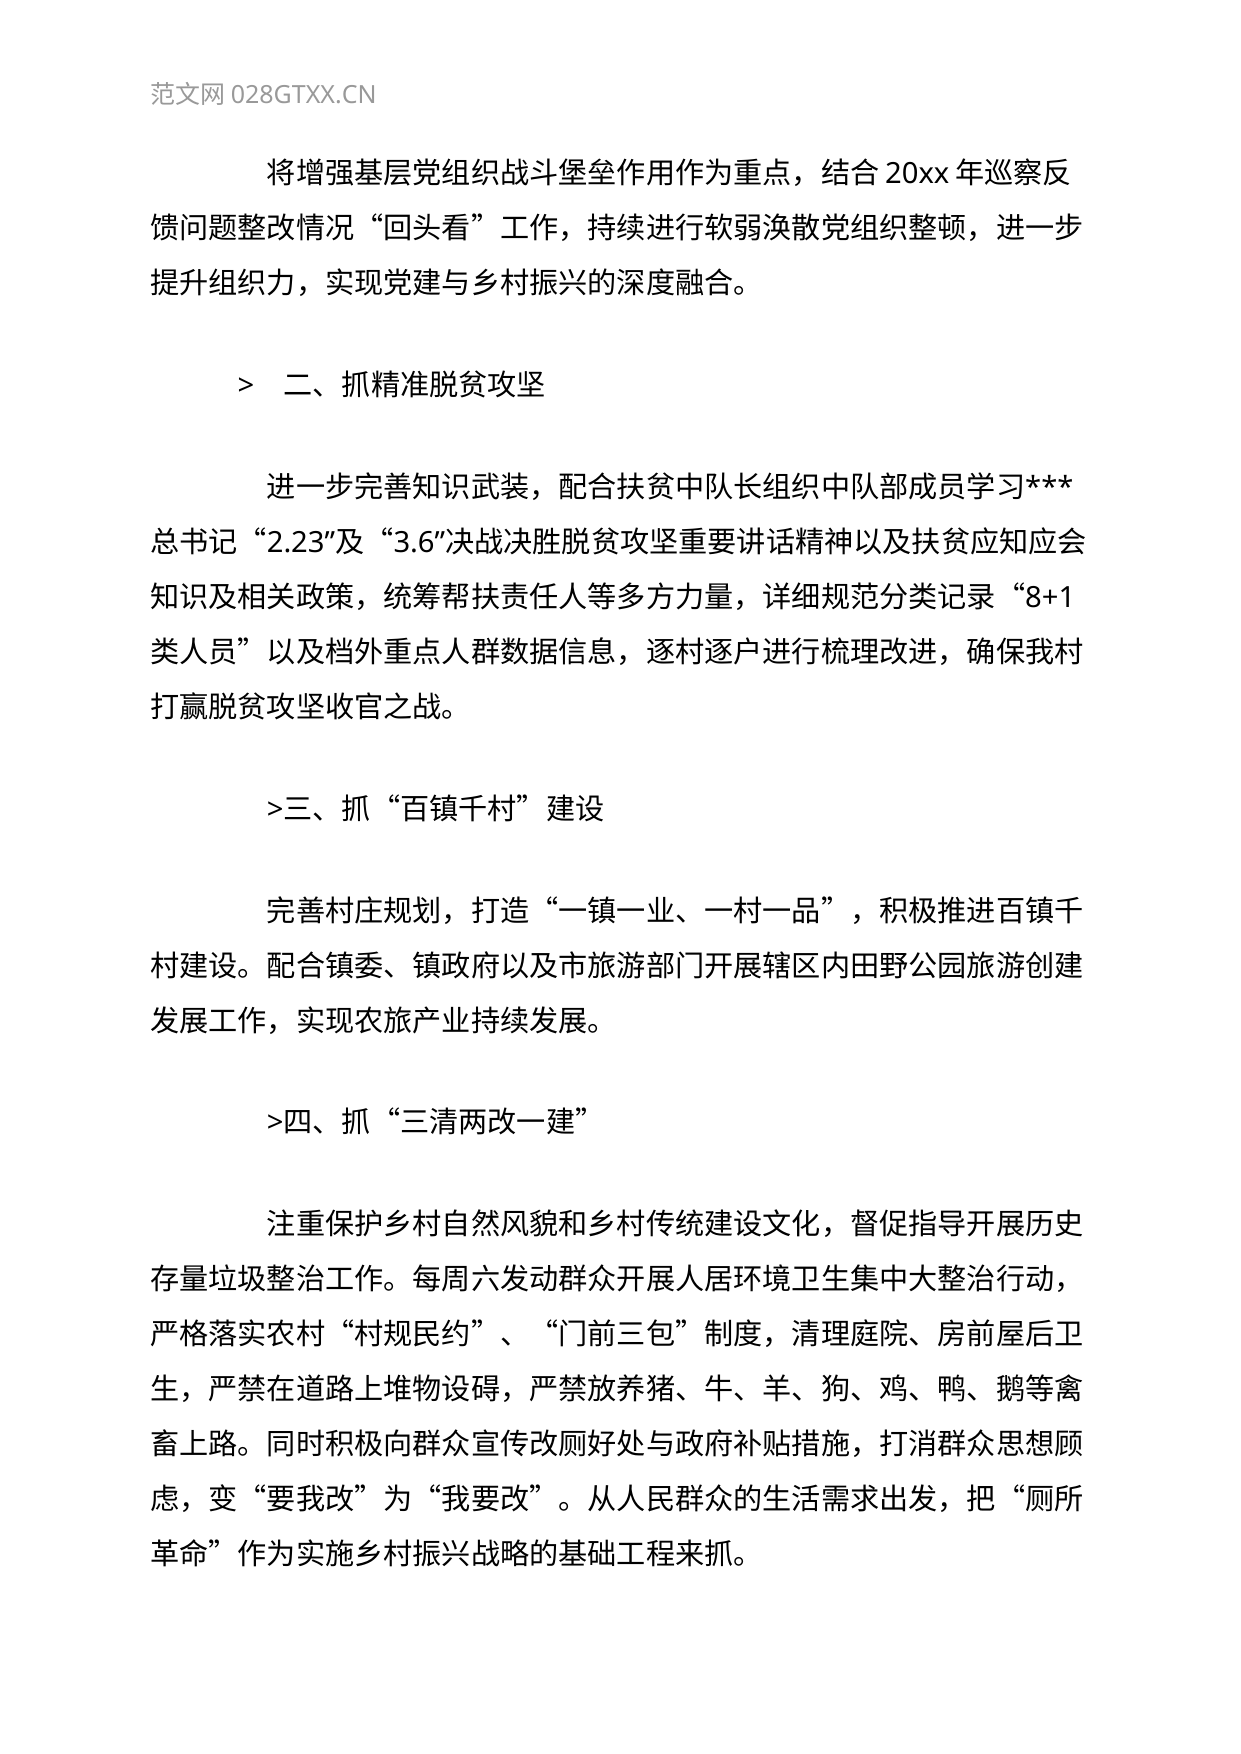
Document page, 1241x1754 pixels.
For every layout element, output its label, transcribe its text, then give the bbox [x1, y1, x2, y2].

text > 二、抓精准脱贫攻坚 [150, 362, 1090, 404]
text 注重保护乡村自然风貌和乡村传统建设文化，督促指导开展历史存量垃圾整治工作。每周六发动群众开展人居环境卫生集中大整治行动，严格落实农村“村规民约”、“门前三包”制度，清理庭院、房前屋后卫生，严禁在道路上堆物设碍，严禁放养猪、牛、羊、狗、鸡、鸭、鹅等禽畜上路。同时积极向群众宣传改厕好处与政府补贴措施，打消群众思想顾虑，变“要我改”为“我要改”。从人民群众的生活需求出发，把“厕所革命”作为实施乡村振兴战略的基础工程来抓。 [150, 1201, 1090, 1572]
text 将增强基层党组织战斗堡垒作用作为重点，结合20xx年巡察反馈问题整改情况“回头看”工作，持续进行软弱涣散党组织整顿，进一步提升组织力，实现党建与乡村振兴的深度融合。 [150, 150, 1090, 302]
text 进一步完善知识武装，配合扶贫中队长组织中队部成员学习***总书记“2.23”及“3.6”决战决胜脱贫攻坚重要讲话精神以及扶贫应知应会知识及相关政策，统筹帮扶责任人等多方力量，详细规范分类记录“8+1类人员”以及档外重点人群数据信息，逐村逐户进行梳理改进，确保我村打赢脱贫攻坚收官之战。 [150, 464, 1090, 726]
text >三、抓“百镇千村”建设 [150, 785, 1090, 828]
text >四、抓“三清两改一建” [150, 1099, 1090, 1141]
text 完善村庄规划，打造“一镇一业、一村一品”，积极推进百镇千村建设。配合镇委、镇政府以及市旅游部门开展辖区内田野公园旅游创建发展工作，实现农旅产业持续发展。 [150, 887, 1090, 1039]
